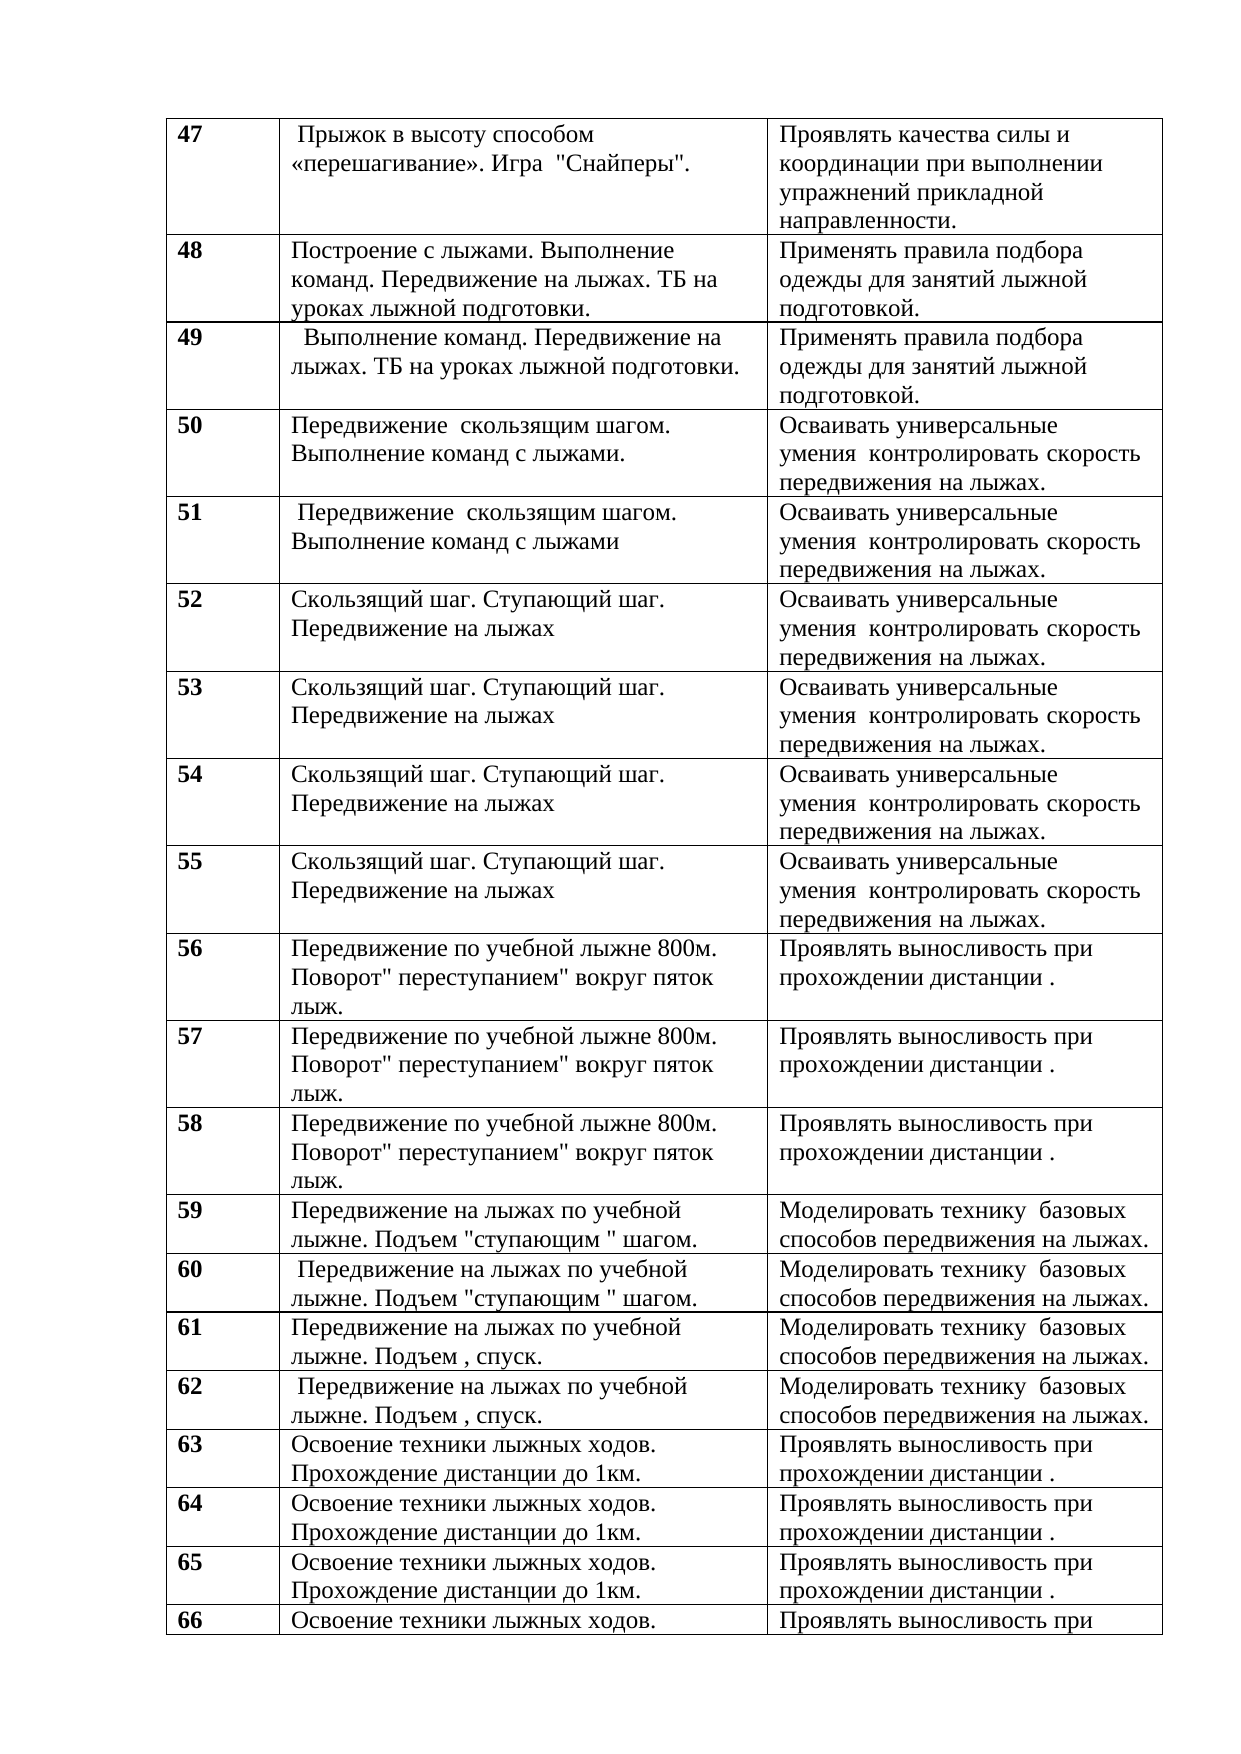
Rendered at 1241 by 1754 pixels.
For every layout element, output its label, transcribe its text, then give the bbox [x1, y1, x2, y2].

table_cell Осваивать универсальные умения контролировать скорость передвижения на лыжах. [768, 846, 1162, 932]
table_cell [768, 119, 1162, 234]
table_cell Скользящий шаг. Ступающий шаг. Передвижение на лыжах [280, 584, 767, 671]
table_cell Передвижение на лыжах по учебной лыжне. Подъем , спуск. [280, 1371, 767, 1428]
table_cell Построение с лыжами. Выполнение команд. Передвижение на лыжах. ТБ на уроках лыжной подготовки. [280, 235, 767, 321]
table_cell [280, 1547, 767, 1604]
table_cell Проявлять выносливость при прохождении дистанции . [768, 1488, 1162, 1546]
table_cell 64 [167, 1488, 279, 1546]
table_cell Осваивать универсальные умения контролировать скорость передвижения на лыжах. [768, 672, 1162, 758]
table_cell 54 [167, 759, 279, 845]
table_cell 51 [167, 497, 279, 583]
table_cell Передвижение на лыжах по учебной лыжне. Подъем "ступающим " шагом. [280, 1254, 767, 1311]
table_cell Моделировать технику базовых способов передвижения на лыжах. [768, 1313, 1162, 1370]
table_cell Передвижение по учебной лыжне 800м. Поворот" переступанием" вокруг пяток лыж. [280, 1108, 767, 1194]
table_cell Осваивать универсальные умения контролировать скорость передвижения на лыжах. [768, 584, 1162, 671]
table_cell 62 [167, 1371, 279, 1428]
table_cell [768, 1547, 1162, 1604]
table_cell Передвижение по учебной лыжне 800м. Поворот" переступанием" вокруг пяток лыж. [280, 1021, 767, 1107]
table_cell Передвижение на лыжах по учебной лыжне. Подъем , спуск. [280, 1313, 767, 1370]
table_cell Моделировать технику базовых способов передвижения на лыжах. [768, 1195, 1162, 1253]
table_cell 61 [167, 1313, 279, 1370]
table_cell Осваивать универсальные умения контролировать скорость передвижения на лыжах. [768, 759, 1162, 845]
table_cell Моделировать технику базовых способов передвижения на лыжах. [768, 1254, 1162, 1311]
table_cell 53 [167, 672, 279, 758]
table_cell 56 [167, 934, 279, 1020]
table_cell 59 [167, 1195, 279, 1253]
table_cell Скользящий шаг. Ступающий шаг. Передвижение на лыжах [280, 846, 767, 932]
table_cell 57 [167, 1021, 279, 1107]
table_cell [280, 1605, 767, 1634]
table_cell Проявлять выносливость при прохождении дистанции . [768, 1021, 1162, 1107]
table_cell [768, 1605, 1162, 1634]
table_cell 50 [167, 410, 279, 496]
table_cell Осваивать универсальные умения контролировать скорость передвижения на лыжах. [768, 410, 1162, 496]
table_cell 48 [167, 235, 279, 321]
table_cell 60 [167, 1254, 279, 1311]
table_cell 63 [167, 1430, 279, 1487]
table_cell 65 [167, 1547, 279, 1604]
table_cell Освоение техники лыжных ходов. Прохождение дистанции до 1км. [280, 1430, 767, 1487]
table_cell 66 [167, 1605, 279, 1634]
table_cell Моделировать технику базовых способов передвижения на лыжах. [768, 1371, 1162, 1428]
table_cell Скользящий шаг. Ступающий шаг. Передвижение на лыжах [280, 759, 767, 845]
table_cell Проявлять выносливость при прохождении дистанции . [768, 1430, 1162, 1487]
table_cell Освоение техники лыжных ходов. Прохождение дистанции до 1км. [280, 1488, 767, 1546]
table_cell Проявлять выносливость при прохождении дистанции . [768, 934, 1162, 1020]
table_cell Применять правила подбора одежды для занятий лыжной подготовкой. [768, 235, 1162, 321]
table_cell Прыжок в высоту способом «перешагивание». Игра "Снайперы". [280, 119, 767, 234]
table_cell 49 [167, 323, 279, 409]
table_cell Выполнение команд. Передвижение на лыжах. ТБ на уроках лыжной подготовки. [280, 323, 767, 409]
table_cell 55 [167, 846, 279, 932]
table_cell Осваивать универсальные умения контролировать скорость передвижения на лыжах. [768, 497, 1162, 583]
table_cell Передвижение скользящим шагом. Выполнение команд с лыжами [280, 497, 767, 583]
table_cell Передвижение скользящим шагом. Выполнение команд с лыжами. [280, 410, 767, 496]
table_cell Проявлять выносливость при прохождении дистанции . [768, 1108, 1162, 1194]
table_cell Скользящий шаг. Ступающий шаг. Передвижение на лыжах [280, 672, 767, 758]
table_cell 52 [167, 584, 279, 671]
table_cell Передвижение по учебной лыжне 800м. Поворот" переступанием" вокруг пяток лыж. [280, 934, 767, 1020]
table_cell Применять правила подбора одежды для занятий лыжной подготовкой. [768, 323, 1162, 409]
table_cell Передвижение на лыжах по учебной лыжне. Подъем "ступающим " шагом. [280, 1195, 767, 1253]
table_cell 58 [167, 1108, 279, 1194]
table_cell 47 [167, 119, 279, 234]
